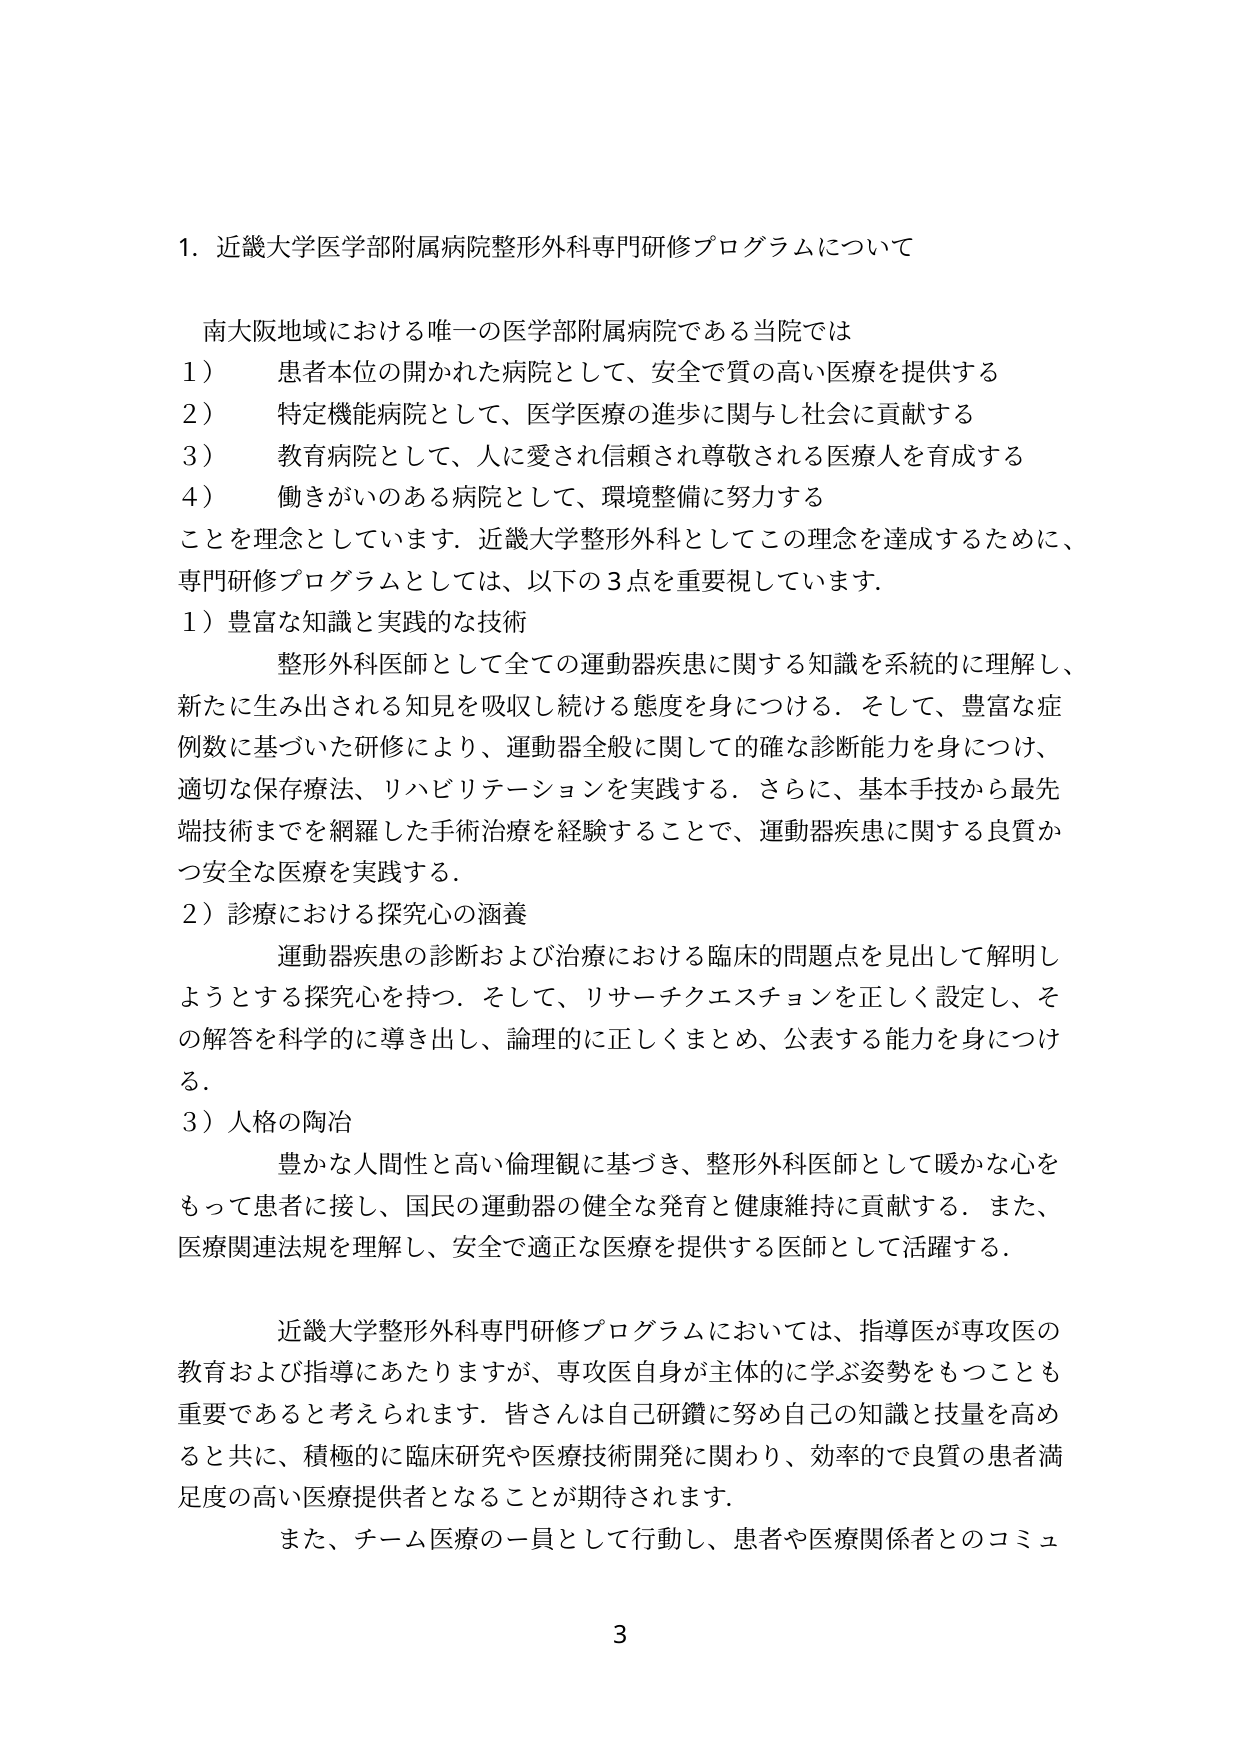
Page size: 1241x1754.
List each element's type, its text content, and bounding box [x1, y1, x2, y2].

text 南大阪地域における唯一の医学部附属病院である当院では [177, 308, 1063, 350]
text １）豊富な知識と実践的な技術 [177, 600, 1063, 642]
text ことを理念としています．近畿大学整形外科としてこの理念を達成するために、専門研修プログラムとしては、以下の3点を重要視しています． [177, 517, 1063, 600]
text ４） 働きがいのある病院として、環境整備に努力する [177, 475, 1063, 517]
text ２）診療における探究心の涵養 [177, 892, 1063, 933]
text ２） 特定機能病院として、医学医療の進歩に関与し社会に貢献する [177, 392, 1063, 433]
text 豊かな人間性と高い倫理観に基づき、整形外科医師として暖かな心をもって患者に接し、国民の運動器の健全な発育と健康維持に貢献する．また、医療関連法規を理解し、安全で適正な医療を提供する医師として活躍する． [177, 1142, 1063, 1267]
text ３）人格の陶冶 [177, 1100, 1063, 1142]
text 1．近畿大学医学部附属病院整形外科専門研修プログラムについて [177, 225, 1063, 267]
text 整形外科医師として全ての運動器疾患に関する知識を系統的に理解し、新たに生み出される知見を吸収し続ける態度を身につける．そして、豊富な症例数に基づいた研修により、運動器全般に関して的確な診断能力を身につけ、適切な保存療法、リハビリテーションを実践する．さらに、基本手技から最先端技術までを網羅した手術治療を経験することで、運動器疾患に関する良質かつ安全な医療を実践する． [177, 642, 1063, 892]
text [177, 1517, 1063, 1558]
text 近畿大学整形外科専門研修プログラムにおいては、指導医が専攻医の教育および指導にあたりますが、専攻医自身が主体的に学ぶ姿勢をもつことも重要であると考えられます．皆さんは自己研鑽に努め自己の知識と技量を高めると共に、積極的に臨床研究や医療技術開発に関わり、効率的で良質の患者満足度の高い医療提供者となることが期待されます． [177, 1308, 1063, 1517]
text 運動器疾患の診断および治療における臨床的問題点を見出して解明しようとする探究心を持つ．そして、リサーチクエスチョンを正しく設定し、その解答を科学的に導き出し、論理的に正しくまとめ、公表する能力を身につける． [177, 933, 1063, 1100]
text １） 患者本位の開かれた病院として、安全で質の高い医療を提供する [177, 350, 1063, 392]
text ３） 教育病院として、人に愛され信頼され尊敬される医療人を育成する [177, 433, 1063, 475]
